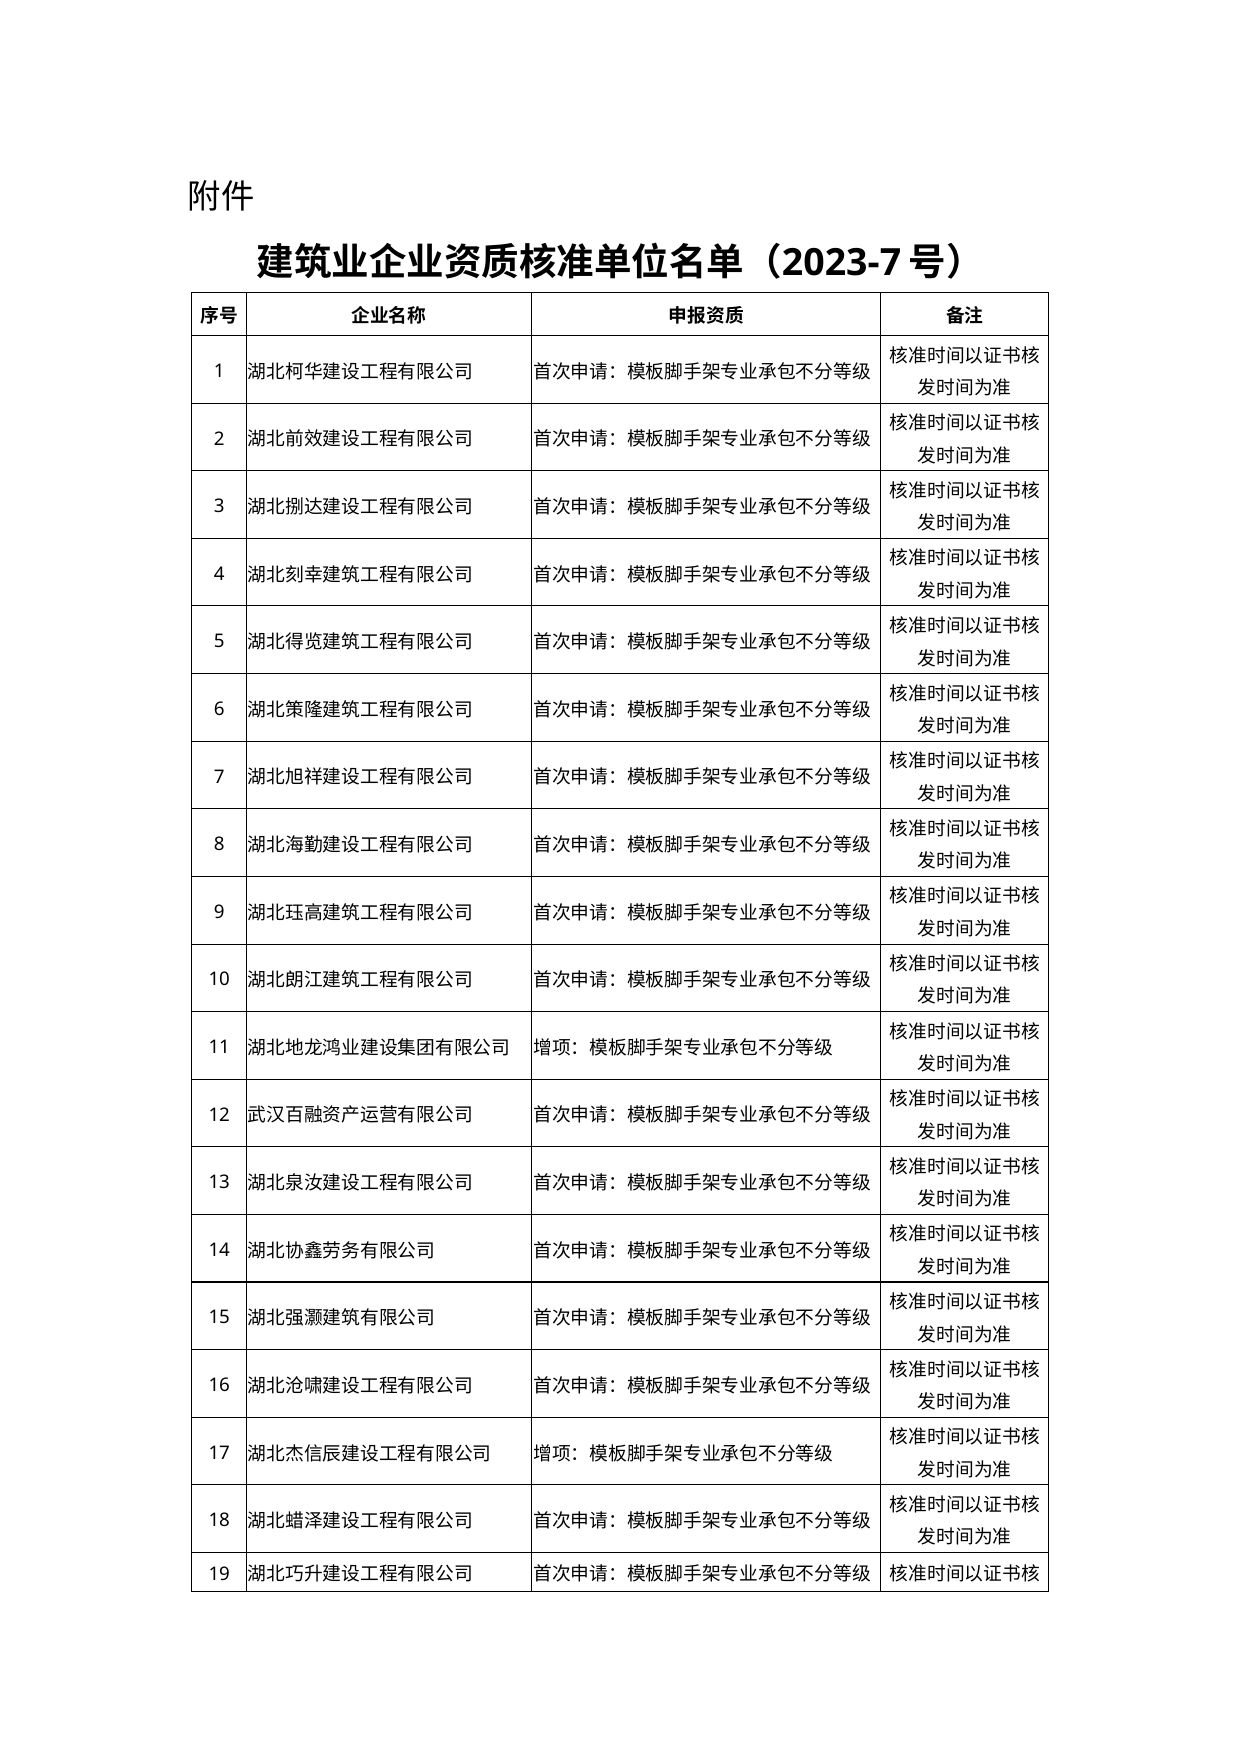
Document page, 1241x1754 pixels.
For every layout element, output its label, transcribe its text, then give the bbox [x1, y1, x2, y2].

table_cell 首次申请：模板脚手架专业承包不分等级 [532, 1553, 880, 1591]
table_cell 首次申请：模板脚手架专业承包不分等级 [532, 1215, 880, 1281]
table_cell 核准时间以证书核发时间为准 [881, 945, 1048, 1011]
table_header 企业名称 [247, 293, 531, 335]
table_cell 核准时间以证书核发时间为准 [881, 1283, 1048, 1349]
table_cell 11 [192, 1012, 246, 1079]
table_cell 核准时间以证书核发时间为准 [881, 471, 1048, 538]
table_cell 4 [192, 539, 246, 605]
table_cell 湖北旭祥建设工程有限公司 [247, 742, 531, 808]
text 建筑业企业资质核准单位名单（2023-7号） [187, 227, 1053, 292]
table_cell 16 [192, 1350, 246, 1417]
table_cell 核准时间以证书核发时间为准 [881, 742, 1048, 808]
table_cell 13 [192, 1147, 246, 1214]
table_cell 湖北柯华建设工程有限公司 [247, 336, 531, 403]
table_cell 19 [192, 1553, 246, 1591]
table_cell 首次申请：模板脚手架专业承包不分等级 [532, 1350, 880, 1417]
table_cell 10 [192, 945, 246, 1011]
table_cell 湖北沧啸建设工程有限公司 [247, 1350, 531, 1417]
table_cell 湖北得览建筑工程有限公司 [247, 606, 531, 673]
table_cell 18 [192, 1485, 246, 1552]
table_cell 1 [192, 336, 246, 403]
table_cell 湖北策隆建筑工程有限公司 [247, 674, 531, 741]
table_cell 湖北刻幸建筑工程有限公司 [247, 539, 531, 605]
table_cell 湖北巧升建设工程有限公司 [247, 1553, 531, 1591]
table_header 备注 [881, 293, 1048, 335]
table_cell 首次申请：模板脚手架专业承包不分等级 [532, 809, 880, 876]
table_cell 首次申请：模板脚手架专业承包不分等级 [532, 539, 880, 605]
table_cell 核准时间以证书核发时间为准 [881, 674, 1048, 741]
table_header 申报资质 [532, 293, 880, 335]
table_cell 2 [192, 404, 246, 470]
table_cell 湖北捌达建设工程有限公司 [247, 471, 531, 538]
table_cell 湖北杰信辰建设工程有限公司 [247, 1418, 531, 1484]
table_cell 武汉百融资产运营有限公司 [247, 1080, 531, 1146]
table_cell 湖北朗江建筑工程有限公司 [247, 945, 531, 1011]
table_cell 5 [192, 606, 246, 673]
table_cell 首次申请：模板脚手架专业承包不分等级 [532, 877, 880, 943]
table_cell 6 [192, 674, 246, 741]
table_cell 首次申请：模板脚手架专业承包不分等级 [532, 1283, 880, 1349]
table_cell 17 [192, 1418, 246, 1484]
table_cell 湖北地龙鸿业建设集团有限公司 [247, 1012, 531, 1079]
table_cell 湖北强灏建筑有限公司 [247, 1283, 531, 1349]
table_cell 首次申请：模板脚手架专业承包不分等级 [532, 674, 880, 741]
table_cell 首次申请：模板脚手架专业承包不分等级 [532, 404, 880, 470]
table_cell 首次申请：模板脚手架专业承包不分等级 [532, 1485, 880, 1552]
table_cell 核准时间以证书核发时间为准 [881, 1080, 1048, 1146]
table_cell 核准时间以证书核发时间为准 [881, 404, 1048, 470]
table_cell 核准时间以证书核发时间为准 [881, 809, 1048, 876]
table_cell 首次申请：模板脚手架专业承包不分等级 [532, 336, 880, 403]
table_cell 湖北蜡泽建设工程有限公司 [247, 1485, 531, 1552]
table_cell 核准时间以证书核发时间为准 [881, 1485, 1048, 1552]
table_cell 首次申请：模板脚手架专业承包不分等级 [532, 471, 880, 538]
table_cell 首次申请：模板脚手架专业承包不分等级 [532, 945, 880, 1011]
table_cell 增项：模板脚手架专业承包不分等级 [532, 1012, 880, 1079]
table_cell 湖北泉汝建设工程有限公司 [247, 1147, 531, 1214]
table_cell 核准时间以证书核发时间为准 [881, 336, 1048, 403]
table_cell 核准时间以证书核发时间为准 [881, 1147, 1048, 1214]
table_cell 8 [192, 809, 246, 876]
table_header 序号 [192, 293, 246, 335]
table_cell 核准时间以证书核发时间为准 [881, 1350, 1048, 1417]
table_cell 7 [192, 742, 246, 808]
table_cell 首次申请：模板脚手架专业承包不分等级 [532, 1080, 880, 1146]
table_cell 15 [192, 1283, 246, 1349]
table_cell 增项：模板脚手架专业承包不分等级 [532, 1418, 880, 1484]
table_cell 9 [192, 877, 246, 943]
table_cell 首次申请：模板脚手架专业承包不分等级 [532, 742, 880, 808]
table_cell 湖北珏高建筑工程有限公司 [247, 877, 531, 943]
table_cell 12 [192, 1080, 246, 1146]
table_cell 核准时间以证书核发时间为准 [881, 1418, 1048, 1484]
text 附件 [187, 162, 1053, 227]
table_cell 湖北前效建设工程有限公司 [247, 404, 531, 470]
table_cell 14 [192, 1215, 246, 1281]
table_cell 核准时间以证书核发时间为准 [881, 1012, 1048, 1079]
table_cell 3 [192, 471, 246, 538]
table_cell 湖北海勤建设工程有限公司 [247, 809, 531, 876]
table_cell 核准时间以证书核发时间为准 [881, 877, 1048, 943]
table_cell 核准时间以证书核发时间为准 [881, 1215, 1048, 1281]
table_cell 核准时间以证书核发时间为准 [881, 606, 1048, 673]
table_cell 湖北协鑫劳务有限公司 [247, 1215, 531, 1281]
table_cell 核准时间以证书核发时间为准 [881, 1553, 1048, 1591]
table_cell 首次申请：模板脚手架专业承包不分等级 [532, 1147, 880, 1214]
table_cell 首次申请：模板脚手架专业承包不分等级 [532, 606, 880, 673]
table_cell 核准时间以证书核发时间为准 [881, 539, 1048, 605]
